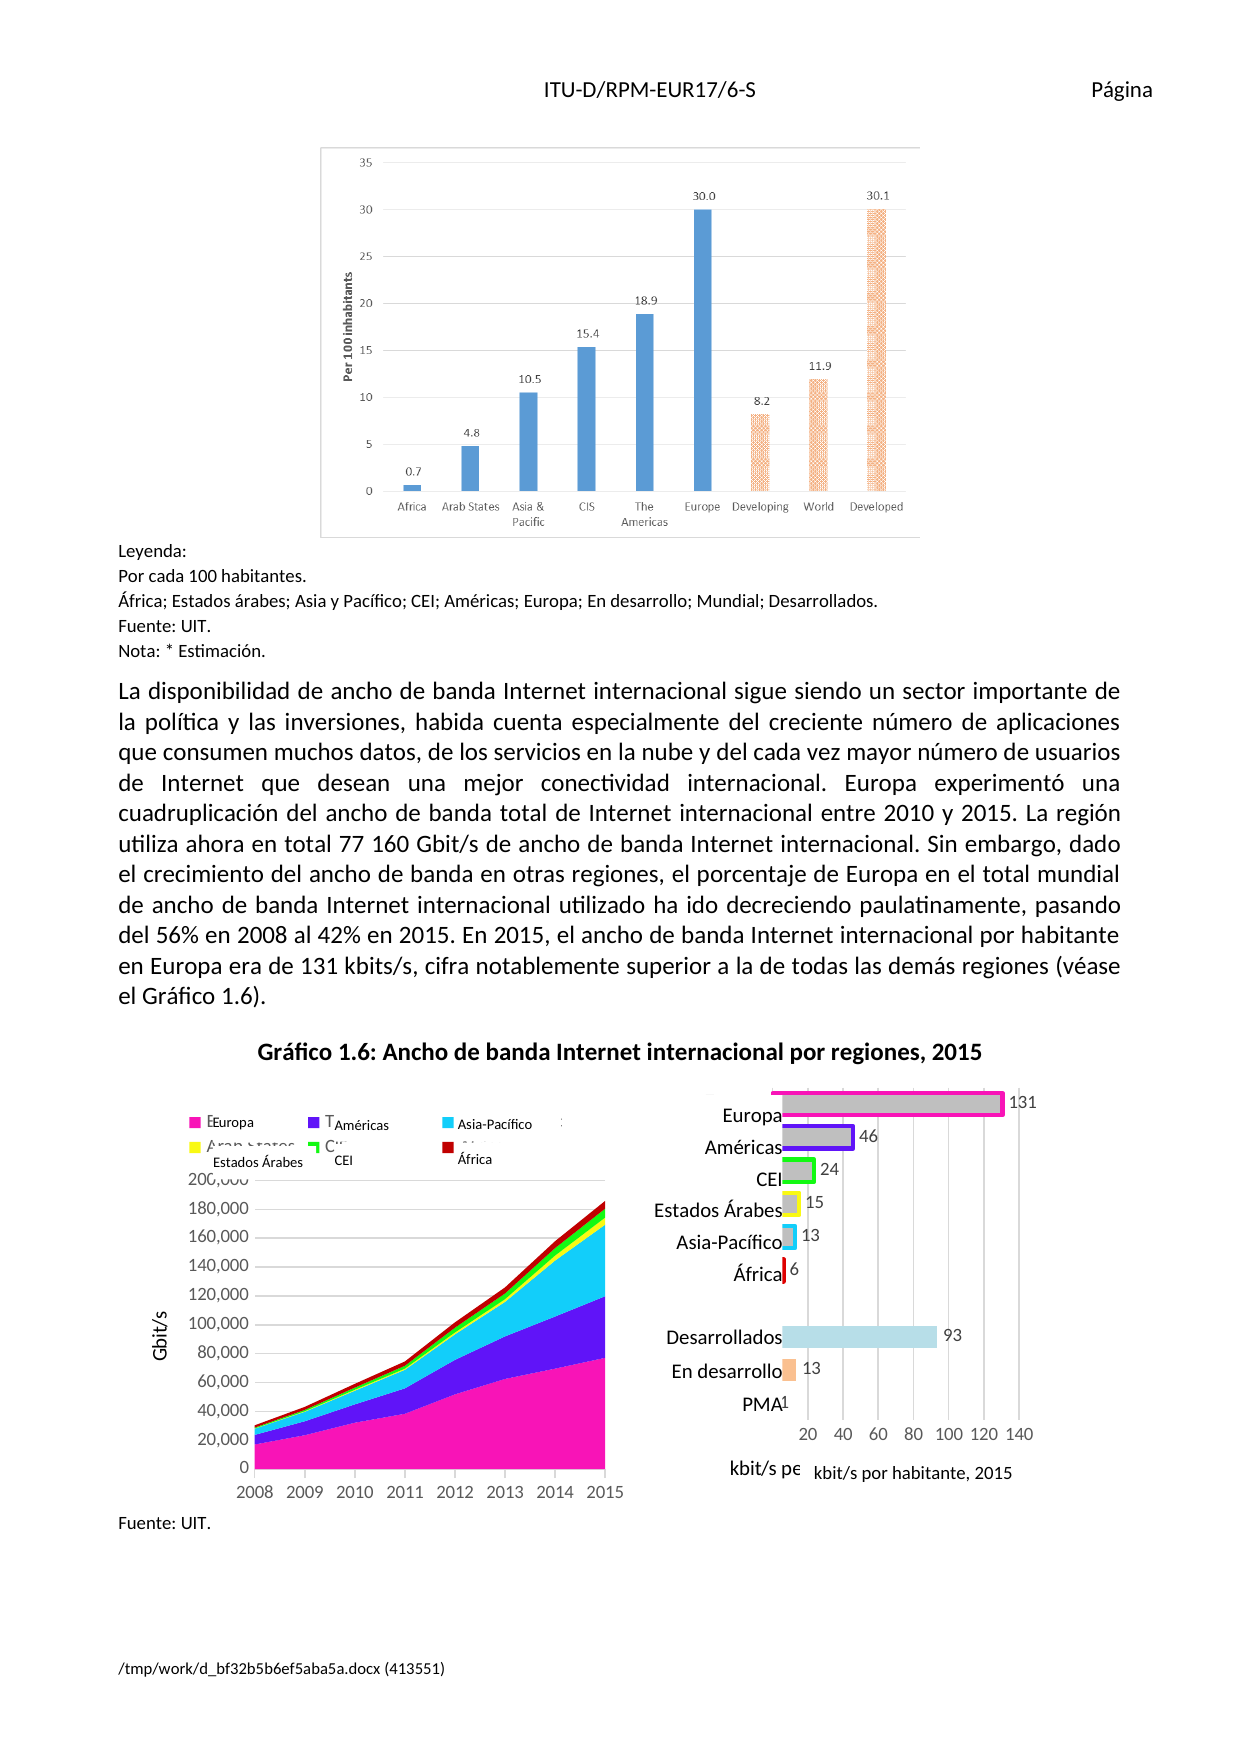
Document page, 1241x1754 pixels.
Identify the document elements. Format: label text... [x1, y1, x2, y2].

picture [320, 147, 920, 538]
text Nota: * Estimación. [118, 640, 1122, 663]
text Fuente: UIT. [118, 1511, 1122, 1534]
text Fuente: UIT. [118, 615, 1122, 638]
text Leyenda: [118, 540, 1122, 563]
text La disponibilidad de ancho de banda Internet internacional sigue siendo un sector importante de la política y las inversiones, habida cuenta especialmente del creciente número de aplicaciones que consumen muchos datos, de los servicios en la nube y del cada vez mayor número de usuarios de Internet que desean una mejor conectividad internacional. Europa experimentó una cuadruplicación del ancho de banda total de Internet internacional entre 2010 y 2015. La región utiliza ahora en total 77 160 Gbit/s de ancho de banda Internet internacional. Sin embargo, dado el crecimiento del ancho de banda en otras regiones, el porcentaje de Europa en el total mundial de ancho de banda Internet internacional utilizado ha ido decreciendo paulatinamente, pasando del 56% en 2008 al 42% en 2015. En 2015, el ancho de banda Internet internacional por habitante en Europa era de 131 kbits/s, cifra notablemente superior a la de todas las demás regiones (véase el Gráfico 1.6). [118, 675, 1122, 1011]
text Por cada 100 habitantes. [118, 565, 1122, 588]
title Gráfico 1.6: Ancho de banda Internet internacional por regiones, 2015 [118, 1036, 1122, 1066]
text África; Estados árabes; Asia y Pacífico; CEI; Américas; Europa; En desarrollo; Mundial; Desarrollados. [118, 590, 1122, 613]
